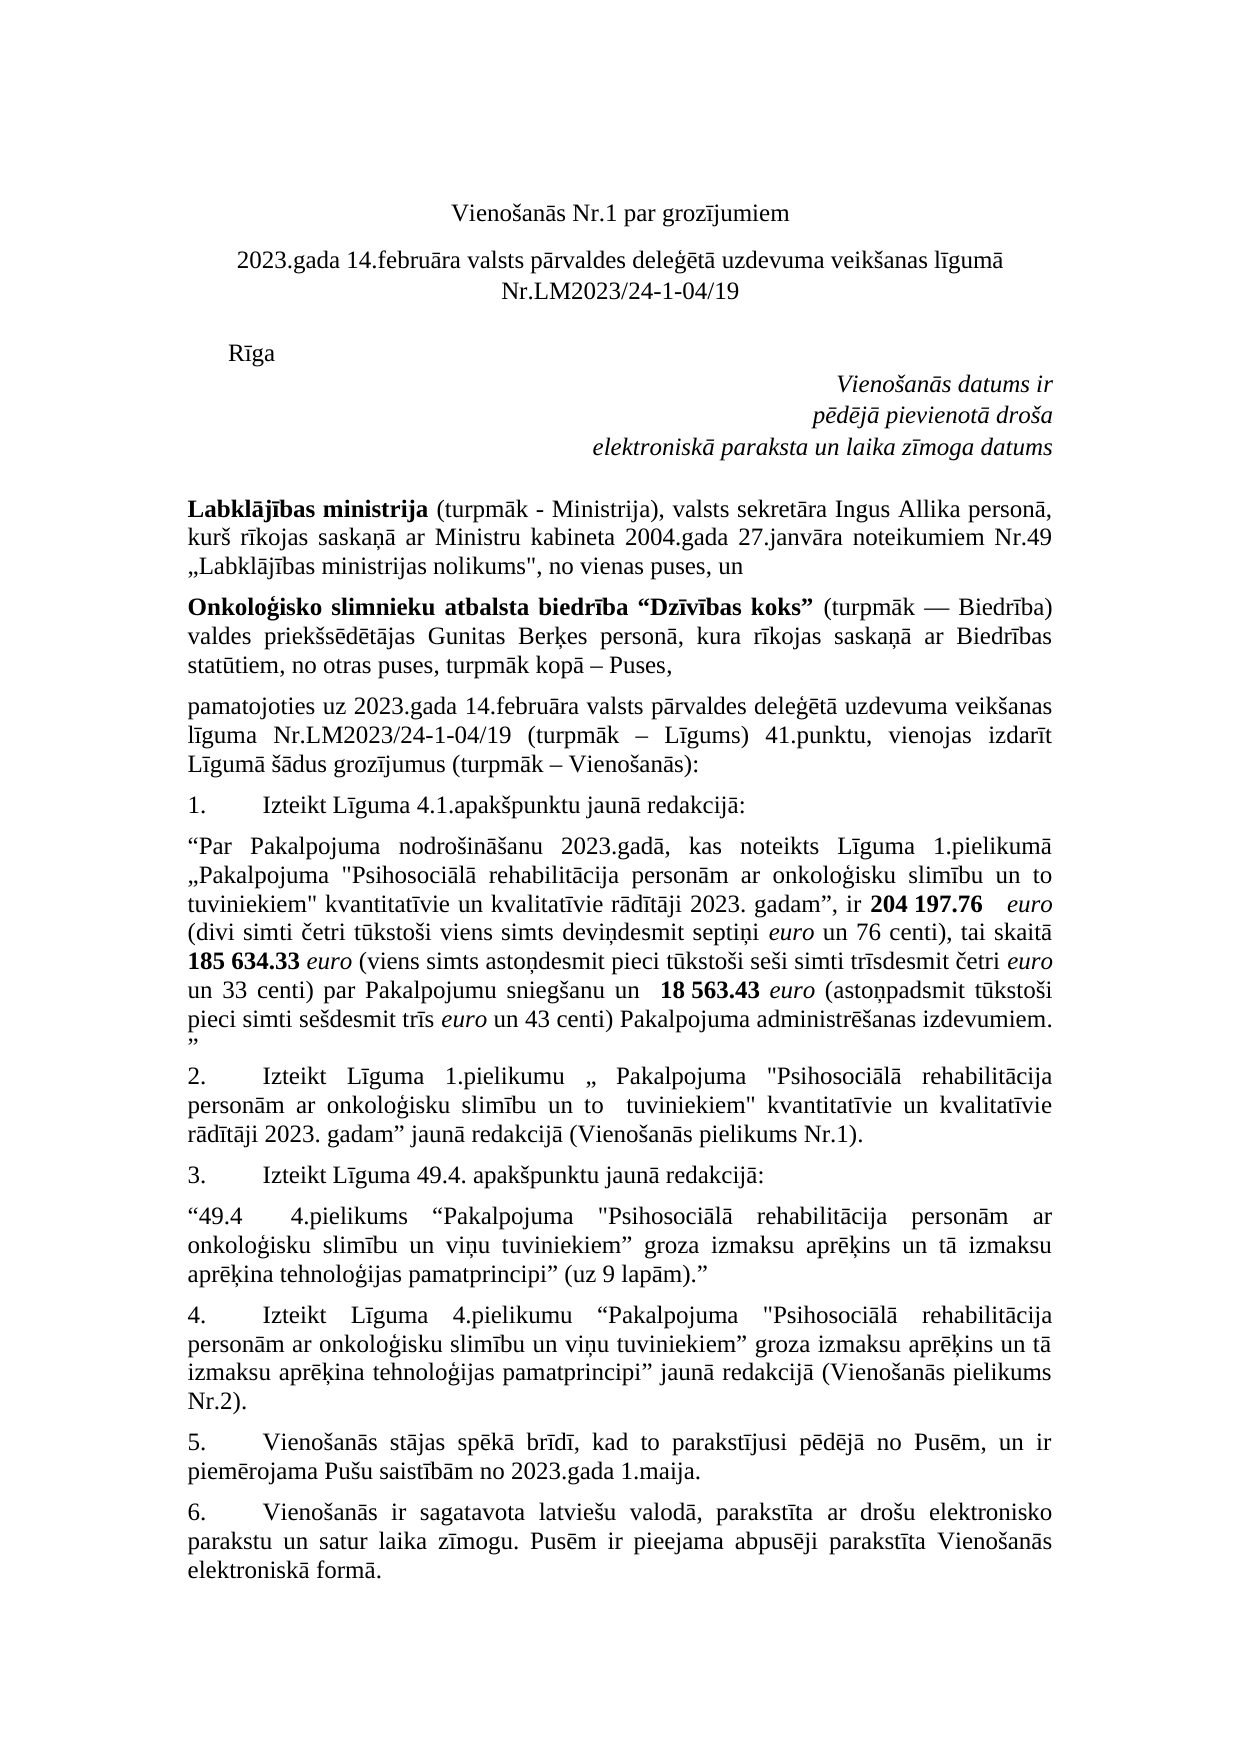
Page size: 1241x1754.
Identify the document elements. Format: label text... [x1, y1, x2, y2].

text “49.4 4.pielikums “Pakalpojuma "Psihosociālā rehabilitācija personām ar onkoloģisku slimību un viņu tuviniekiem” groza izmaksu aprēķins un tā izmaksu aprēķina tehnoloģijas pamatprincipi” (uz 9 lapām).” [187, 1201, 1053, 1287]
list Izteikt Līguma 1.pielikumu „ Pakalpojuma "Psihosociālā rehabilitācija personām ar onkoloģisku slimību un to tuviniekiem" kvantitatīvie un kvalitatīvie rādītāji 2023. gadam” jaunā redakcijā (Vienošanās pielikums Nr.1). [187, 1061, 1053, 1147]
text pamatojoties uz 2023.gada 14.februāra valsts pārvaldes deleģētā uzdevuma veikšanas līguma Nr.LM2023/24-1-04/19 (turpmāk – Līgums) 41.punktu, vienojas izdarīt Līgumā šādus grozījumus (turpmāk – Vienošanās): [187, 691, 1053, 777]
list Izteikt Līguma 4.1.apakšpunktu jaunā redakcijā: [187, 790, 1053, 819]
text “Par Pakalpojuma nodrošināšanu 2023.gadā, kas noteikts Līguma 1.pielikumā „Pakalpojuma "Psihosociālā rehabilitācija personām ar onkoloģisku slimību un to tuviniekiem" kvantitatīvie un kvalitatīvie rādītāji 2023. gadam”, ir 204 197.76 euro (divi simti četri tūkstoši viens simts deviņdesmit septiņi euro un 76 centi), tai skaitā 185 634.33 euro (viens simts astoņdesmit pieci tūkstoši seši simti trīsdesmit četri euro un 33 centi) par Pakalpojumu sniegšanu un 18 563.43 euro (astoņpadsmit tūkstoši pieci simti sešdesmit trīs euro un 43 centi) Pakalpojuma administrēšanas izdevumiem. ” [187, 831, 1053, 1061]
list Vienošanās ir sagatavota latviešu valodā, parakstīta ar drošu elektronisko parakstu un satur laika zīmogu. Pusēm ir pieejama abpusēji parakstīta Vienošanās elektroniskā formā. [187, 1497, 1053, 1584]
list Izteikt Līguma 49.4. apakšpunktu jaunā redakcijā: [187, 1160, 1053, 1189]
text 2023.gada 14.februāra valsts pārvaldes deleģētā uzdevuma veikšanas līgumā [187, 245, 1053, 274]
text Labklājības ministrija (turpmāk - Ministrija), valsts sekretāra Ingus Allika personā, kurš rīkojas saskaņā ar Ministru kabineta 2004.gada 27.janvāra noteikumiem Nr.49 „Labklājības ministrijas nolikums", no vienas puses, un [187, 494, 1053, 580]
list Izteikt Līguma 4.pielikumu “Pakalpojuma "Psihosociālā rehabilitācija personām ar onkoloģisku slimību un viņu tuviniekiem” groza izmaksu aprēķins un tā izmaksu aprēķina tehnoloģijas pamatprincipi” jaunā redakcijā (Vienošanās pielikums Nr.2). [187, 1300, 1053, 1415]
text Onkoloģisko slimnieku atbalsta biedrība “Dzīvības koks” (turpmāk — Biedrība) valdes priekšsēdētājas Gunitas Berķes personā, kura rīkojas saskaņā ar Biedrības statūtiem, no otras puses, turpmāk kopā – Puses, [187, 592, 1053, 679]
text elektroniskā paraksta un laika zīmoga datums [187, 432, 1053, 460]
text Vienošanās Nr.1 par grozījumiem [187, 198, 1053, 226]
text Rīga Vienošanās datums ir pēdējā pievienotā droša [187, 338, 1053, 429]
list Vienošanās stājas spēkā brīdī, kad to parakstījusi pēdējā no Pusēm, un ir piemērojama Pušu saistībām no 2023.gada 1.maija. [187, 1427, 1053, 1485]
text Nr.LM2023/24-1-04/19 [187, 276, 1053, 305]
